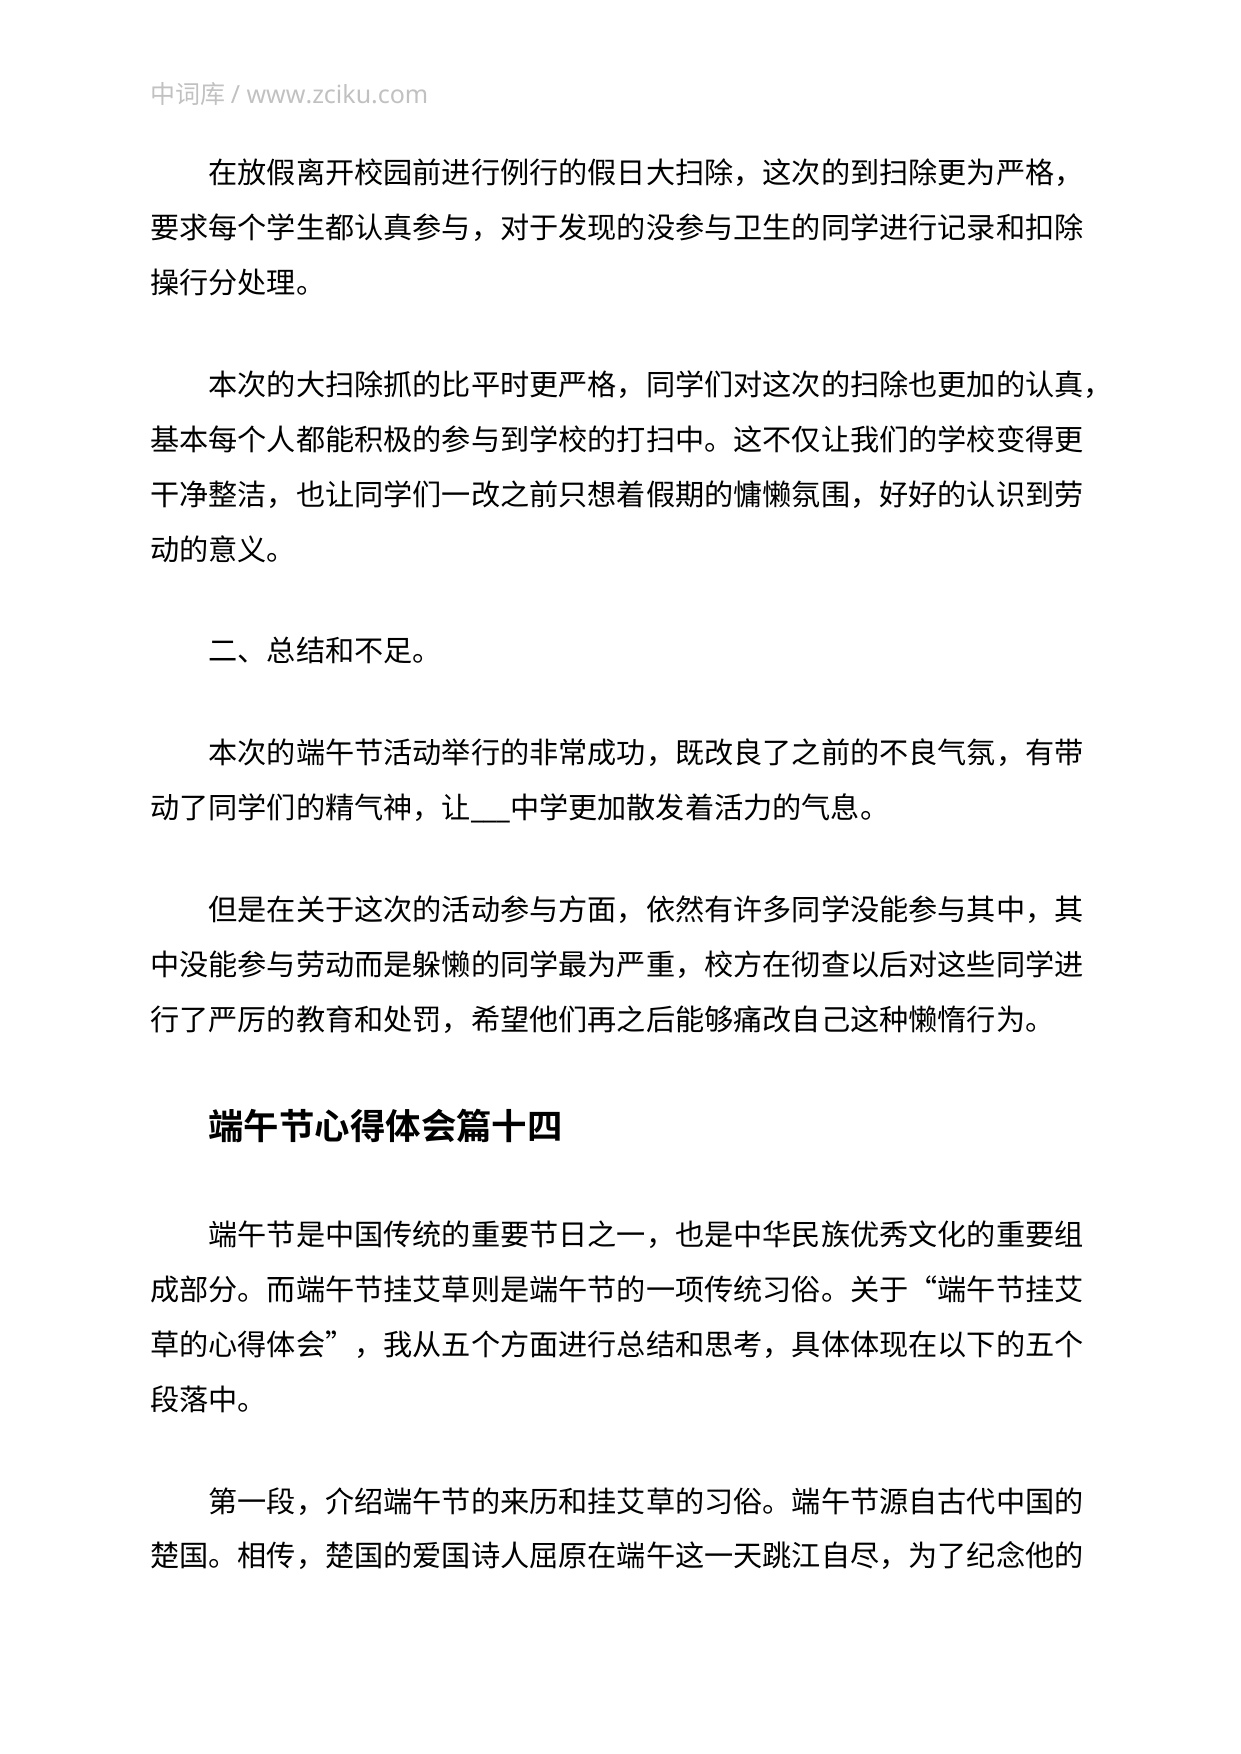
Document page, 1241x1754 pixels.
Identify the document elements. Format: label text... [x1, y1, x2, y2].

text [150, 1478, 1090, 1575]
text 但是在关于这次的活动参与方面，依然有许多同学没能参与其中，其中没能参与劳动而是躲懒的同学最为严重，校方在彻查以后对这些同学进行了严厉的教育和处罚，希望他们再之后能够痛改自己这种懒惰行为。 [150, 887, 1090, 1039]
text 二、总结和不足。 [150, 628, 1090, 670]
text 在放假离开校园前进行例行的假日大扫除，这次的到扫除更为严格，要求每个学生都认真参与，对于发现的没参与卫生的同学进行记录和扣除操行分处理。 [150, 150, 1090, 302]
text 本次的端午节活动举行的非常成功，既改良了之前的不良气氛，有带动了同学们的精气神，让___中学更加散发着活力的气息。 [150, 730, 1090, 827]
text 端午节心得体会篇十四 [150, 1098, 1090, 1149]
text 端午节是中国传统的重要节日之一，也是中华民族优秀文化的重要组成部分。而端午节挂艾草则是端午节的一项传统习俗。关于“端午节挂艾草的心得体会”，我从五个方面进行总结和思考，具体体现在以下的五个段落中。 [150, 1212, 1090, 1419]
text 本次的大扫除抓的比平时更严格，同学们对这次的扫除也更加的认真，基本每个人都能积极的参与到学校的打扫中。这不仅让我们的学校变得更干净整洁，也让同学们一改之前只想着假期的慵懒氛围，好好的认识到劳动的意义。 [150, 362, 1090, 568]
